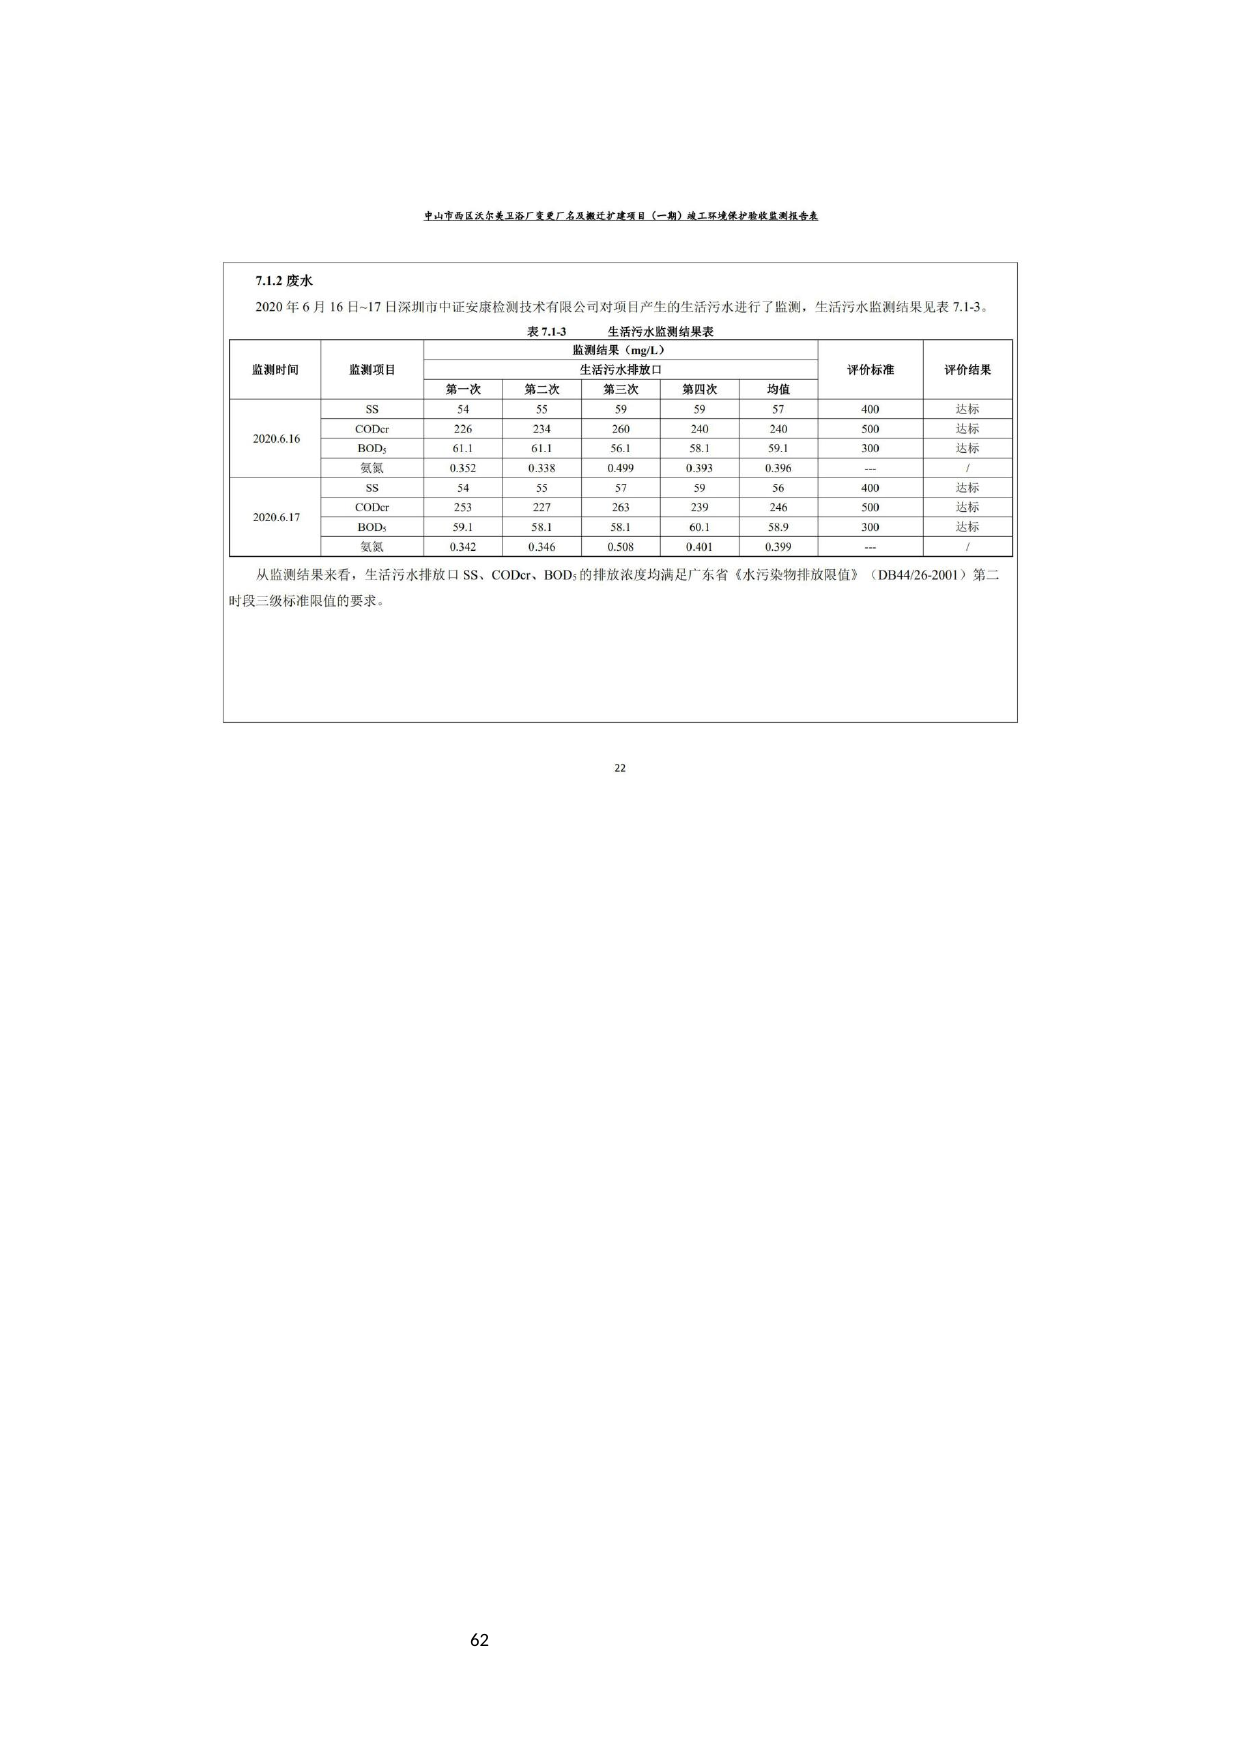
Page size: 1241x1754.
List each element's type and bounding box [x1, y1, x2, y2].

picture [148, 162, 1092, 829]
